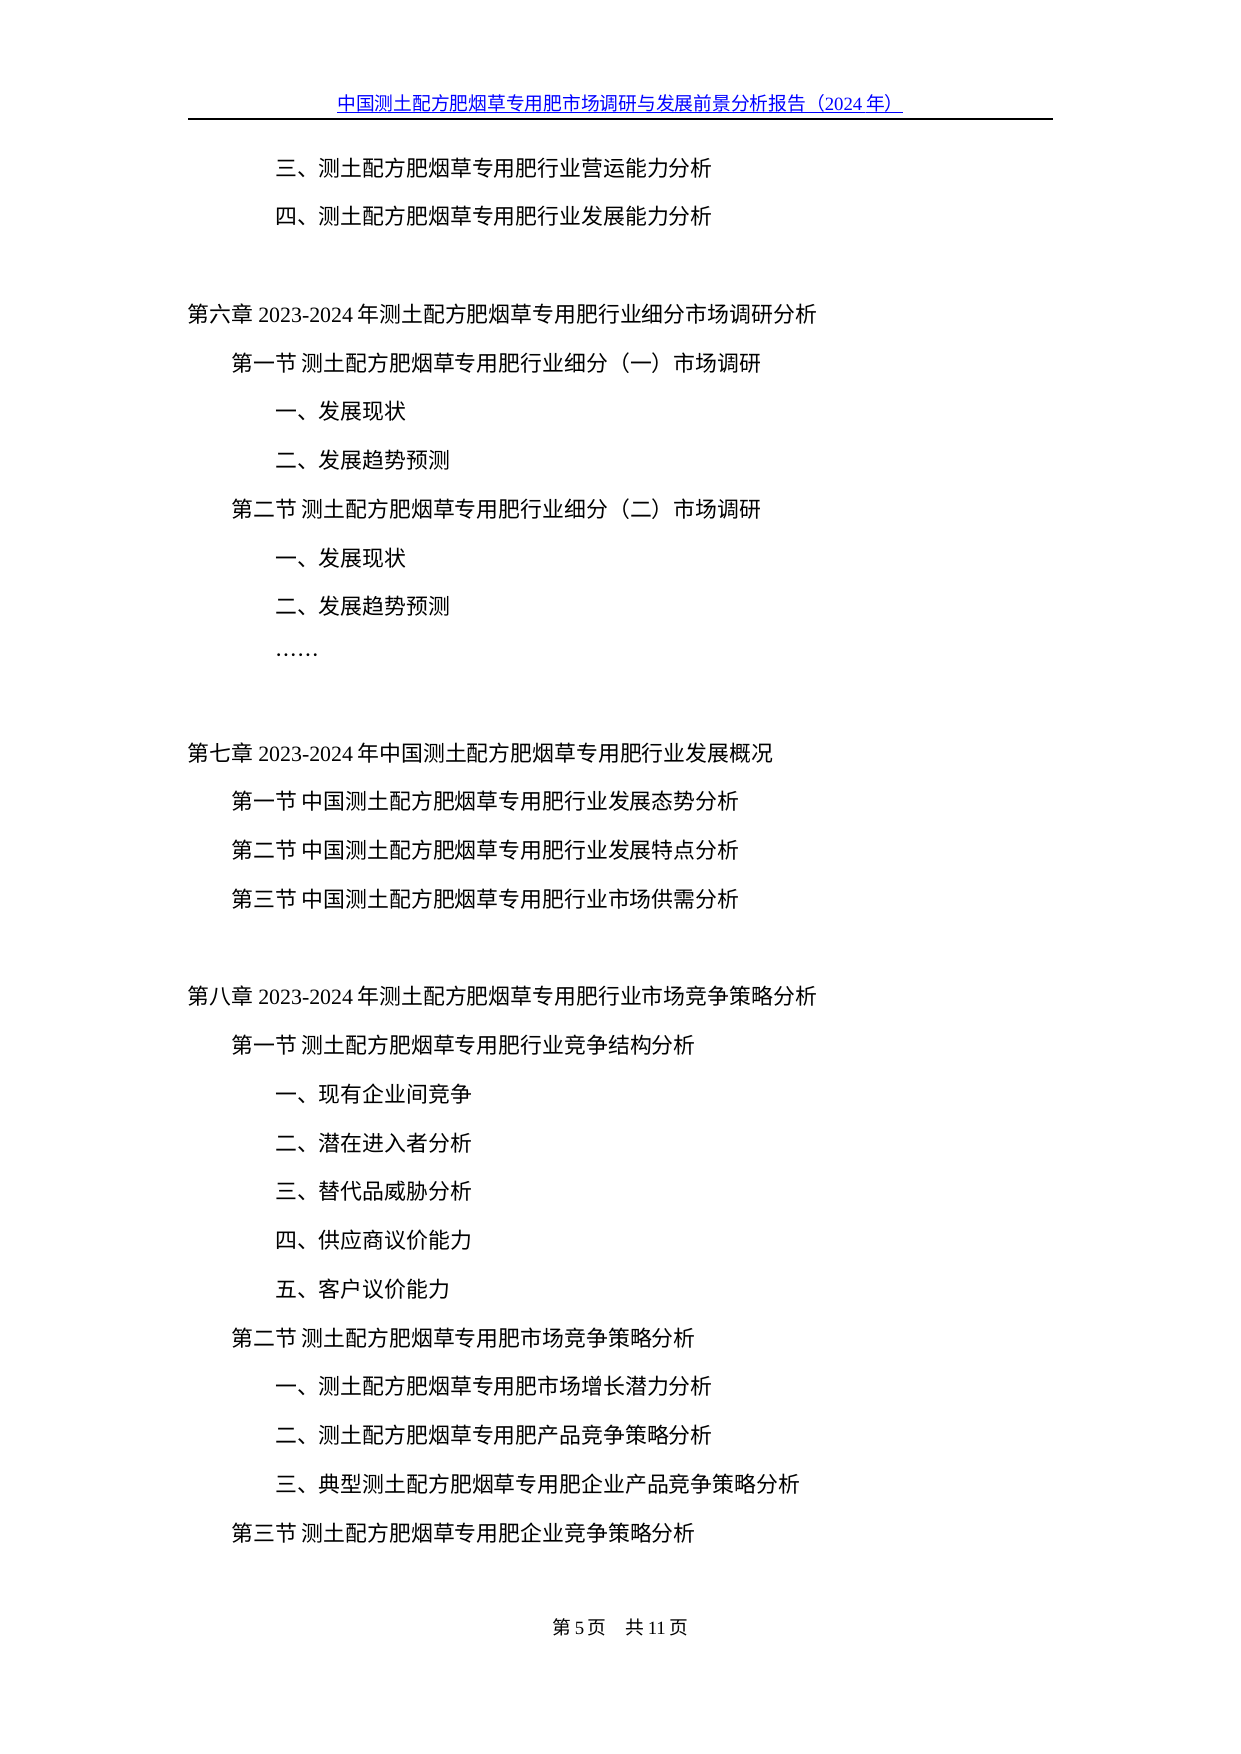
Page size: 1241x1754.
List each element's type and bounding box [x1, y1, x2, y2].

text [187, 150, 1053, 1548]
